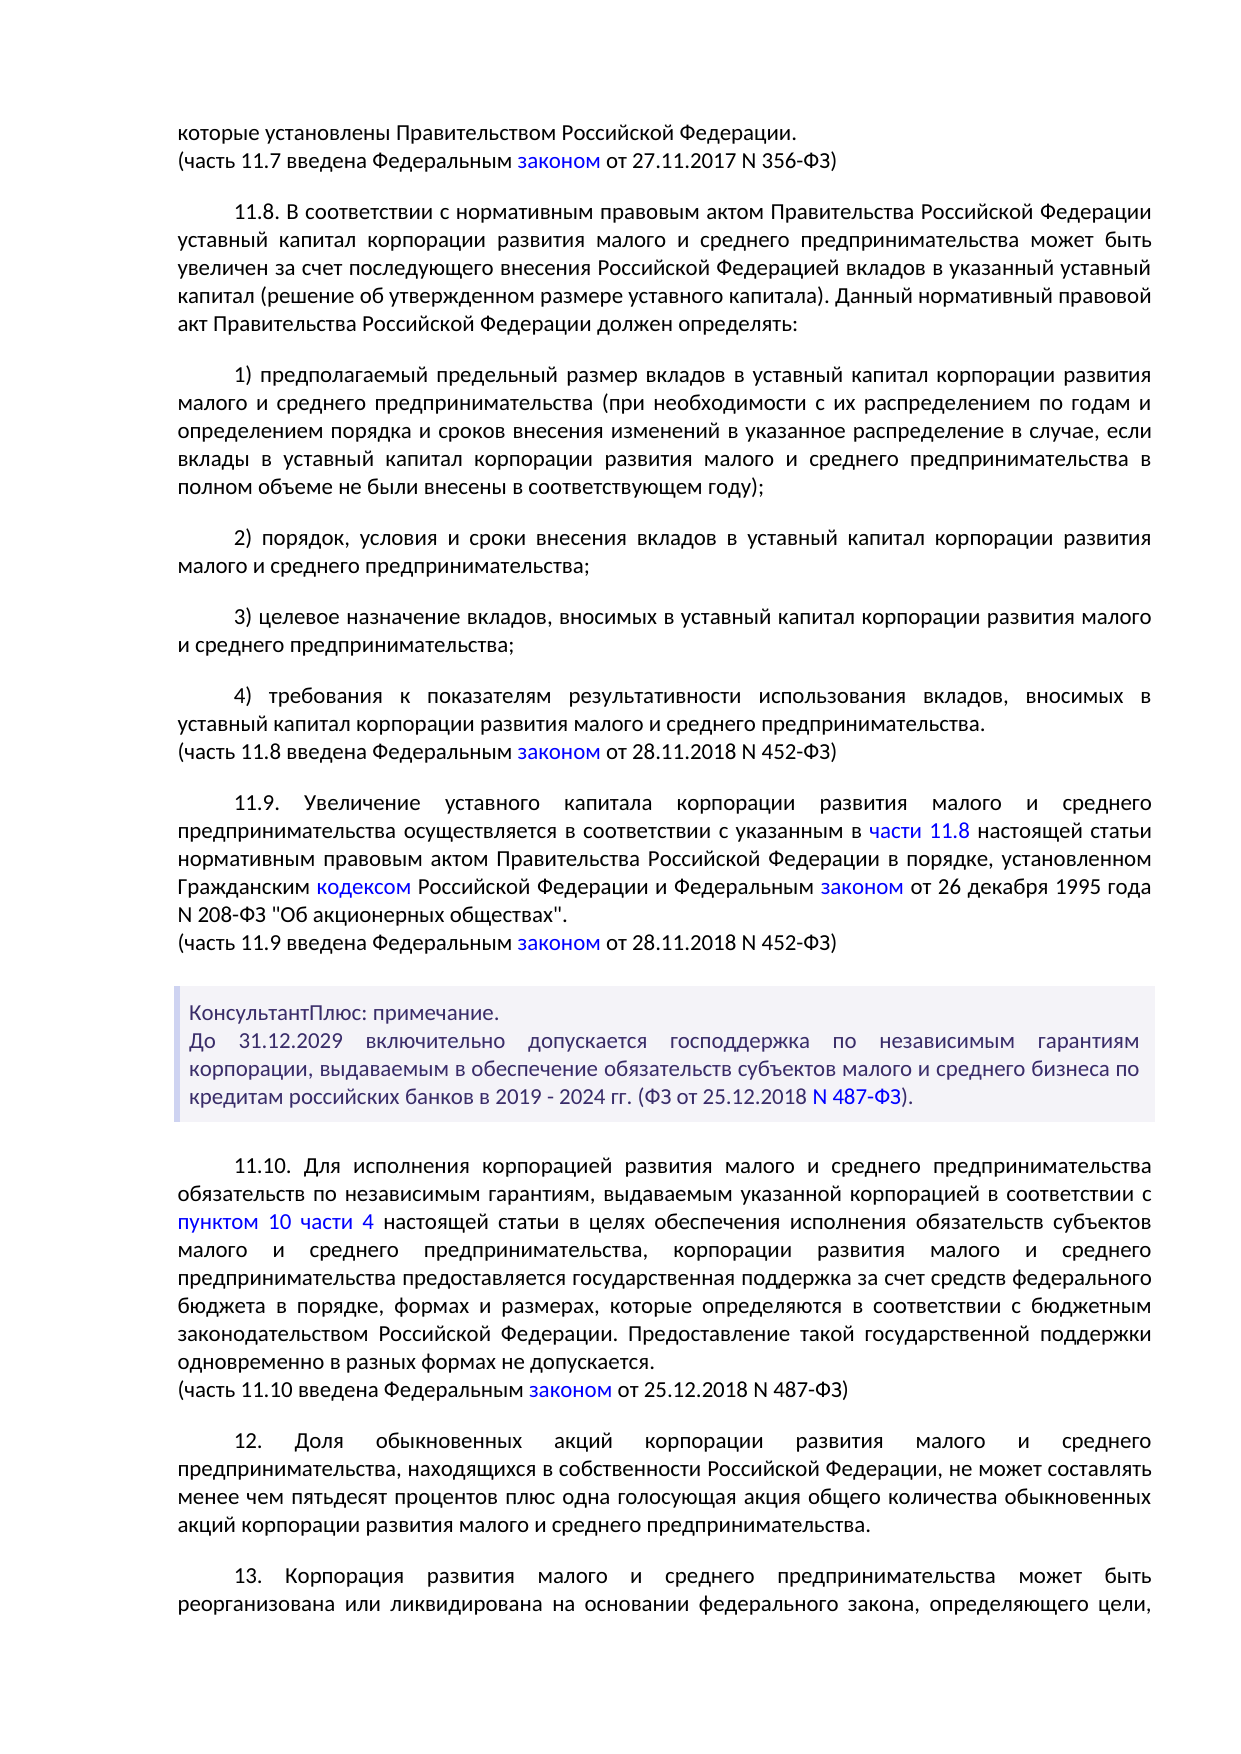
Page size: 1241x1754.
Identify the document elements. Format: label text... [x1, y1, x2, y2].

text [177, 1561, 1152, 1617]
text 1) предполагаемый предельный размер вкладов в уставный капитал корпорации развития малого и среднего предпринимательства (при необходимости с их распределением по годам и определением порядка и сроков внесения изменений в указанное распределение в случае, если вклады в уставный капитал корпорации развития малого и среднего предпринимательства в полном объеме не были внесены в соответствующем году); [177, 360, 1152, 500]
text 12. Доля обыкновенных акций корпорации развития малого и среднего предпринимательства, находящихся в собственности Российской Федерации, не может составлять менее чем пятьдесят процентов плюс одна голосующая акция общего количества обыкновенных акций корпорации развития малого и среднего предпринимательства. [177, 1426, 1152, 1538]
text (часть 11.7 введена Федеральным законом от 27.11.2017 N 356-ФЗ) [177, 146, 1152, 174]
text 11.8. В соответствии с нормативным правовым актом Правительства Российской Федерации уставный капитал корпорации развития малого и среднего предпринимательства может быть увеличен за счет последующего внесения Российской Федерацией вкладов в указанный уставный капитал (решение об утвержденном размере уставного капитала). Данный нормативный правовой акт Правительства Российской Федерации должен определять: [177, 197, 1152, 337]
text 3) целевое назначение вкладов, вносимых в уставный капитал корпорации развития малого и среднего предпринимательства; [177, 602, 1152, 658]
text 2) порядок, условия и сроки внесения вкладов в уставный капитал корпорации развития малого и среднего предпринимательства; [177, 523, 1152, 579]
text (часть 11.9 введена Федеральным законом от 28.11.2018 N 452-ФЗ) [177, 928, 1152, 956]
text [177, 118, 1152, 146]
table_header КонсультантПлюс: примечание. До 31.12.2029 включительно допускается господдержка по независимым гарантиям корпорации, выдаваемым в обеспечение обязательств субъектов малого и среднего бизнеса по кредитам российских банков в 2019 - 2024 гг. (ФЗ от 25.12.2018 N 487-ФЗ). [180, 986, 1149, 1122]
text (часть 11.10 введена Федеральным законом от 25.12.2018 N 487-ФЗ) [177, 1375, 1152, 1403]
text 4) требования к показателям результативности использования вкладов, вносимых в уставный капитал корпорации развития малого и среднего предпринимательства. [177, 681, 1152, 737]
text 11.9. Увеличение уставного капитала корпорации развития малого и среднего предпринимательства осуществляется в соответствии с указанным в части 11.8 настоящей статьи нормативным правовым актом Правительства Российской Федерации в порядке, установленном Гражданским кодексом Российской Федерации и Федеральным законом от 26 декабря 1995 года N 208-ФЗ "Об акционерных обществах". [177, 788, 1152, 928]
text 11.10. Для исполнения корпорацией развития малого и среднего предпринимательства обязательств по независимым гарантиям, выдаваемым указанной корпорацией в соответствии с пунктом 10 части 4 настоящей статьи в целях обеспечения исполнения обязательств субъектов малого и среднего предпринимательства, корпорации развития малого и среднего предпринимательства предоставляется государственная поддержка за счет средств федерального бюджета в порядке, формах и размерах, которые определяются в соответствии с бюджетным законодательством Российской Федерации. Предоставление такой государственной поддержки одновременно в разных формах не допускается. [177, 1151, 1152, 1375]
text (часть 11.8 введена Федеральным законом от 28.11.2018 N 452-ФЗ) [177, 737, 1152, 765]
